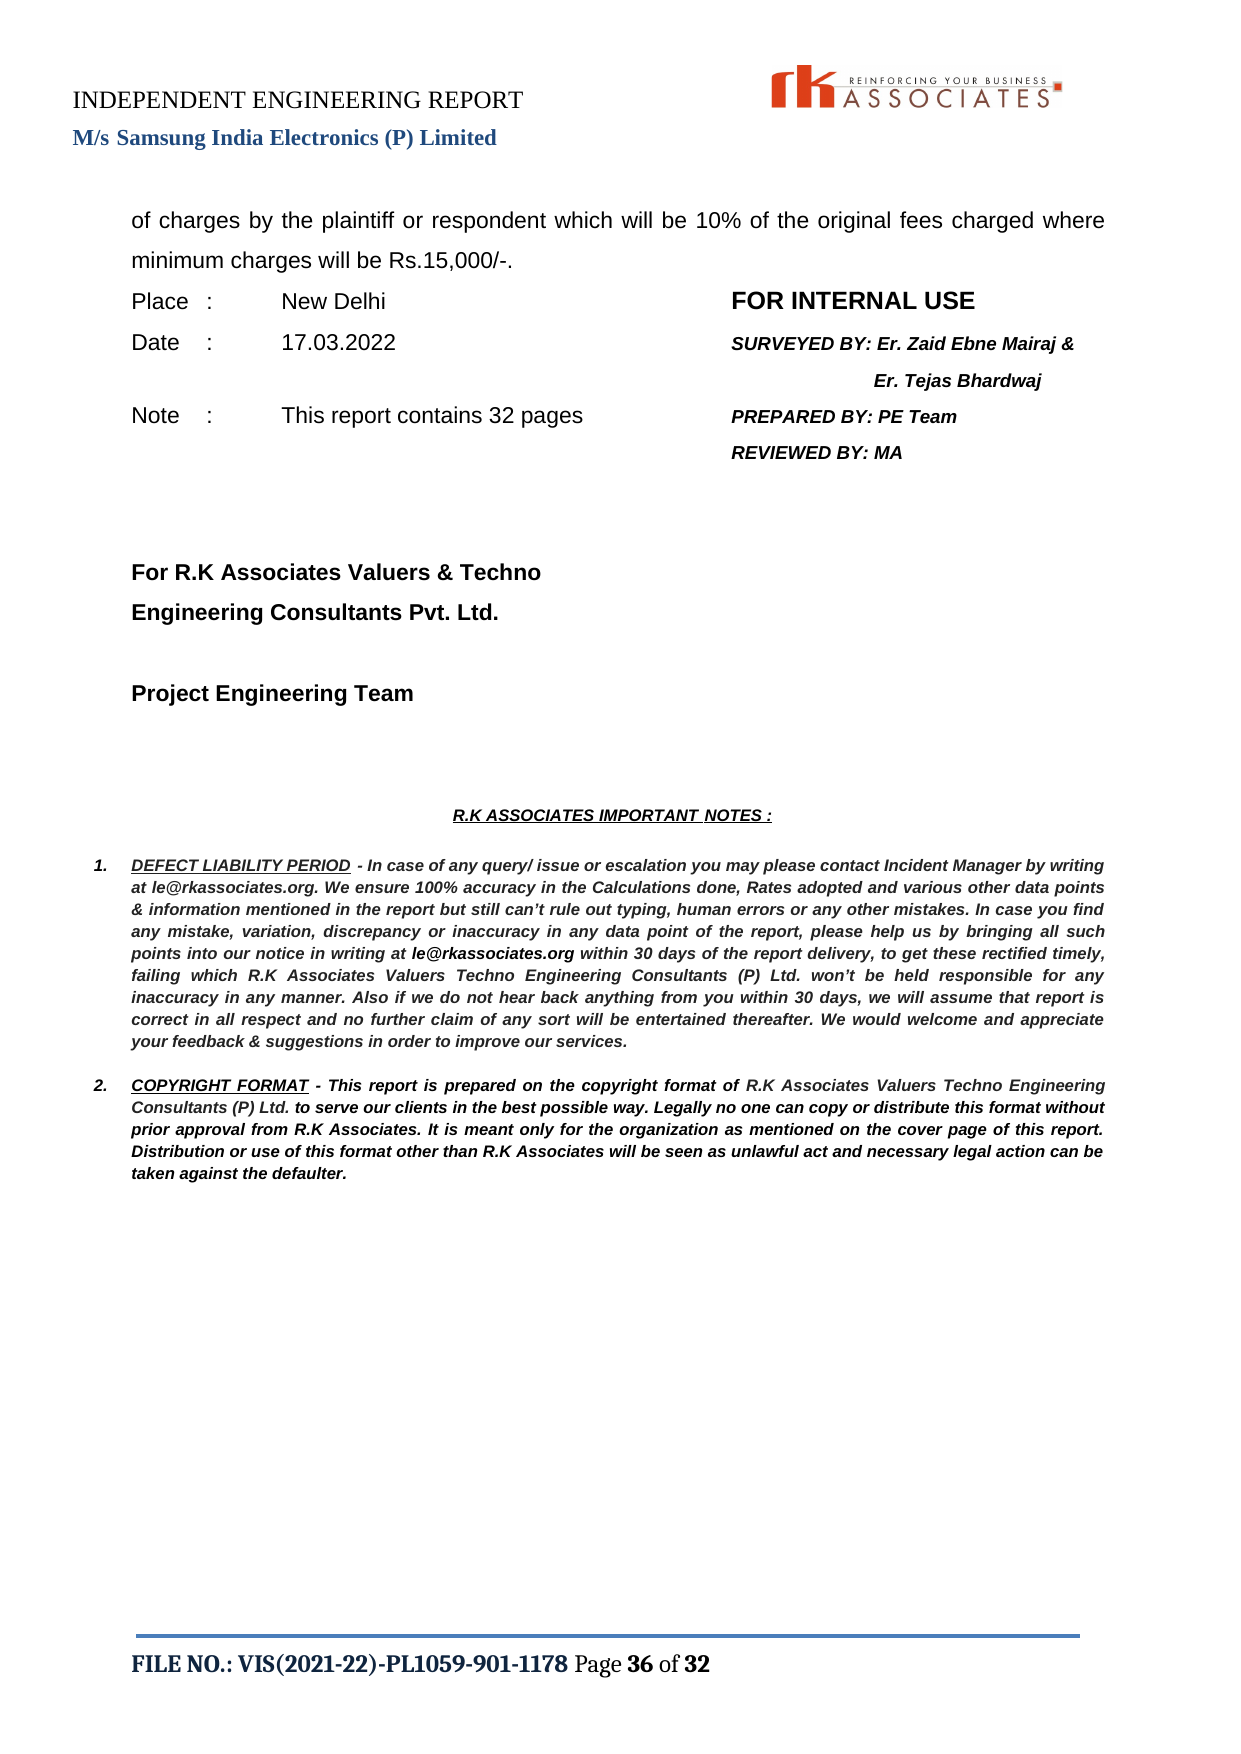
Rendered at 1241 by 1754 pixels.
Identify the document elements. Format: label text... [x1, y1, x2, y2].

text Project Engineering Team [131, 680, 1107, 706]
list DEFECT LIABILITY PERIOD - In case of any query/ issue or escalation you may please contact Incident Manager by writing at le@rkassociates.org. We ensure 100% accuracy in the Calculations done, Rates adopted and various other data points & information mentioned in the report but still can’t rule out typing, human errors or any other mistakes. In case you find any mistake, variation, discrepancy or inaccuracy in any data point of the report, please help us by bringing all such points into our notice in writing at le@rkassociates.org within 30 days of the report delivery, to get these rectified timely, failing which R.K Associates Valuers Techno Engineering Consultants (P) Ltd. won’t be held responsible for any inaccuracy in any manner. Also if we do not hear back anything from you within 30 days, we will assume that report is correct in all respect and no further claim of any sort will be entertained thereafter. We would welcome and appreciate your feedback & suggestions in order to improve our services. [94, 856, 1107, 1051]
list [94, 207, 1107, 273]
text Engineering Consultants Pvt. Ltd. [131, 598, 1107, 625]
text Date : 17.03.2022 SURVEYED BY: Er. Zaid Ebne Mairaj & [131, 329, 1107, 356]
text Place : New Delhi FOR INTERNAL USE [131, 286, 1107, 315]
list COPYRIGHT FORMAT - This report is prepared on the copyright format of R.K Associates Valuers Techno Engineering Consultants (P) Ltd. to serve our clients in the best possible way. Legally no one can copy or distribute this format without prior approval from R.K Associates. It is meant only for the organization as mentioned on the cover page of this report. Distribution or use of this format other than R.K Associates will be seen as unlawful act and necessary legal action can be taken against the defaulter. [94, 1076, 1107, 1183]
text Er. Tejas Bhardwaj [131, 370, 1107, 391]
text REVIEWED BY: MA [131, 442, 1107, 463]
text For R.K Associates Valuers & Techno [131, 559, 1107, 585]
text Note : This report contains 32 pages PREPARED BY: PE Team [131, 402, 1107, 428]
text R.K ASSOCIATES IMPORTANT NOTES : [131, 806, 1095, 825]
picture [771, 65, 1063, 108]
